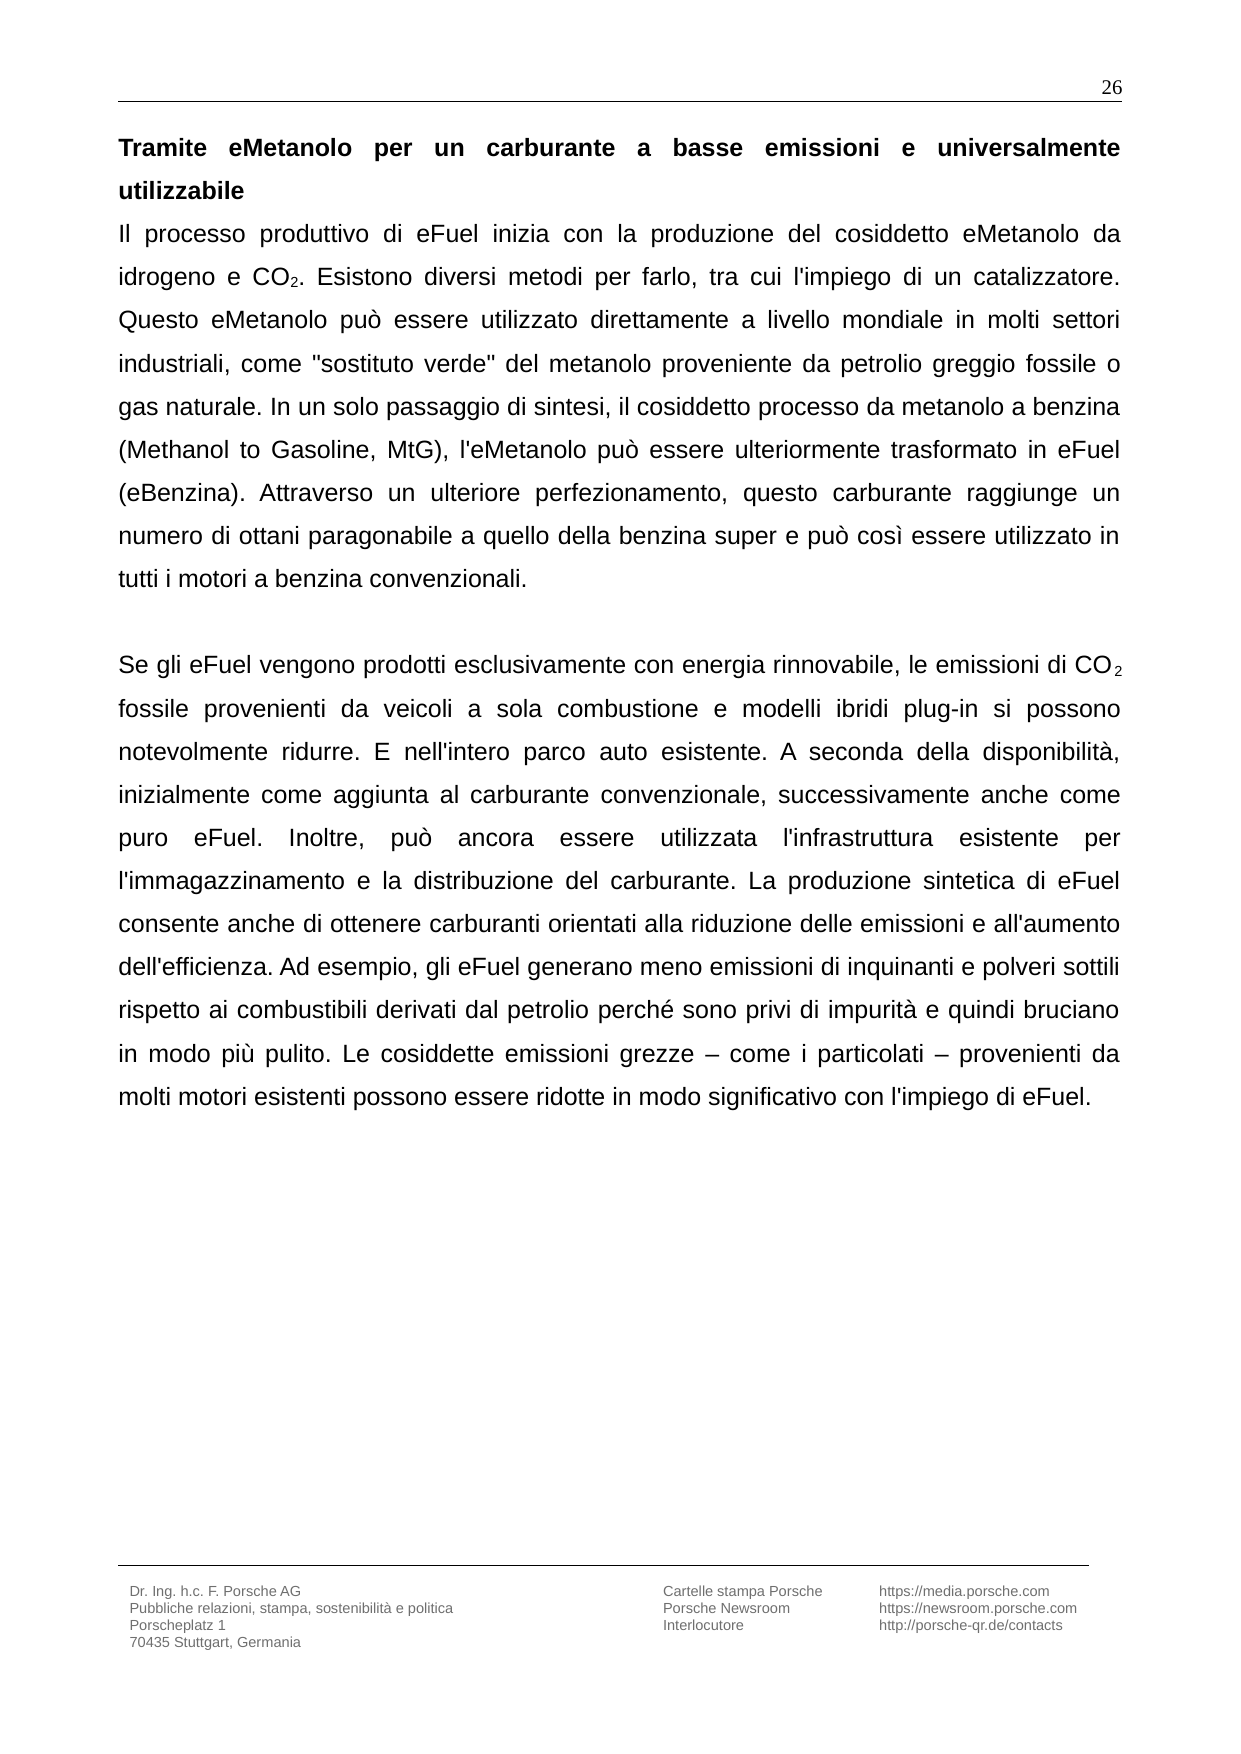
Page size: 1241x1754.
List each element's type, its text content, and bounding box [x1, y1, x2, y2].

text Il processo produttivo di eFuel inizia con la produzione del cosiddetto eMetanolo da idrogeno e CO2. Esistono diversi metodi per farlo, tra cui l'impiego di un catalizzatore. Questo eMetanolo può essere utilizzato direttamente a livello mondiale in molti settori industriali, come "sostituto verde" del metanolo proveniente da petrolio greggio fossile o gas naturale. In un solo passaggio di sintesi, il cosiddetto processo da metanolo a benzina (Methanol to Gasoline, MtG), l'eMetanolo può essere ulteriormente trasformato in eFuel (eBenzina). Attraverso un ulteriore perfezionamento, questo carburante raggiunge un numero di ottani paragonabile a quello della benzina super e può così essere utilizzato in tutti i motori a benzina convenzionali. [118, 219, 1122, 593]
text Tramite eMetanolo per un carburante a basse emissioni e universalmente utilizzabile [118, 133, 1122, 205]
text Se gli eFuel vengono prodotti esclusivamente con energia rinnovabile, le emissioni di CO2 fossile provenienti da veicoli a sola combustione e modelli ibridi plug-in si possono notevolmente ridurre. E nell'intero parco auto esistente. A seconda della disponibilità, inizialmente come aggiunta al carburante convenzionale, successivamente anche come puro eFuel. Inoltre, può ancora essere utilizzata l'infrastruttura esistente per l'immagazzinamento e la distribuzione del carburante. La produzione sintetica di eFuel consente anche di ottenere carburanti orientati alla riduzione delle emissioni e all'aumento dell'efficienza. Ad esempio, gli eFuel generano meno emissioni di inquinanti e polveri sottili rispetto ai combustibili derivati dal petrolio perché sono privi di impurità e quindi bruciano in modo più pulito. Le cosiddette emissioni grezze – come i particolati – provenienti da molti motori esistenti possono essere ridotte in modo significativo con l'impiego di eFuel. [118, 650, 1122, 1110]
